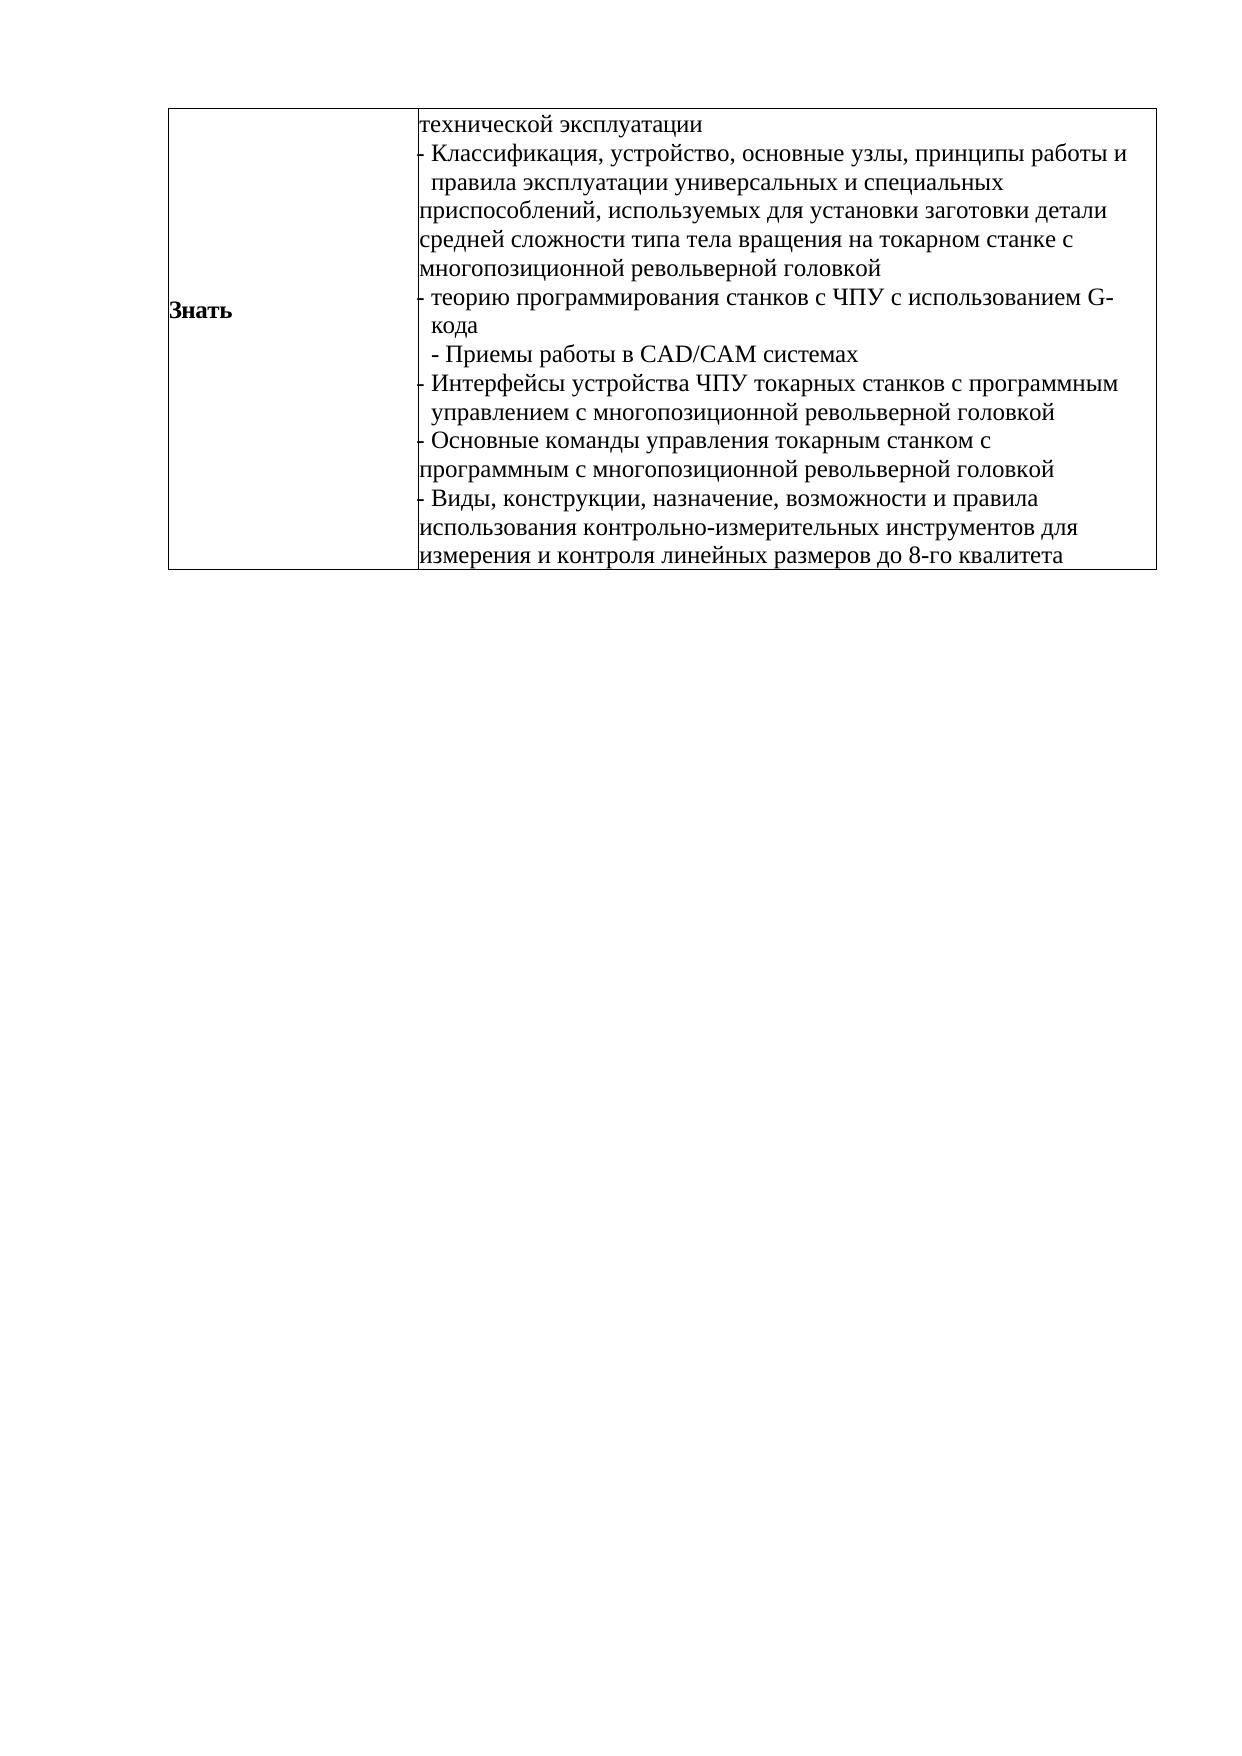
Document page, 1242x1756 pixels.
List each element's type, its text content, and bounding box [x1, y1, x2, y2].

table_cell Знать [169, 109, 418, 569]
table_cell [419, 109, 1156, 569]
